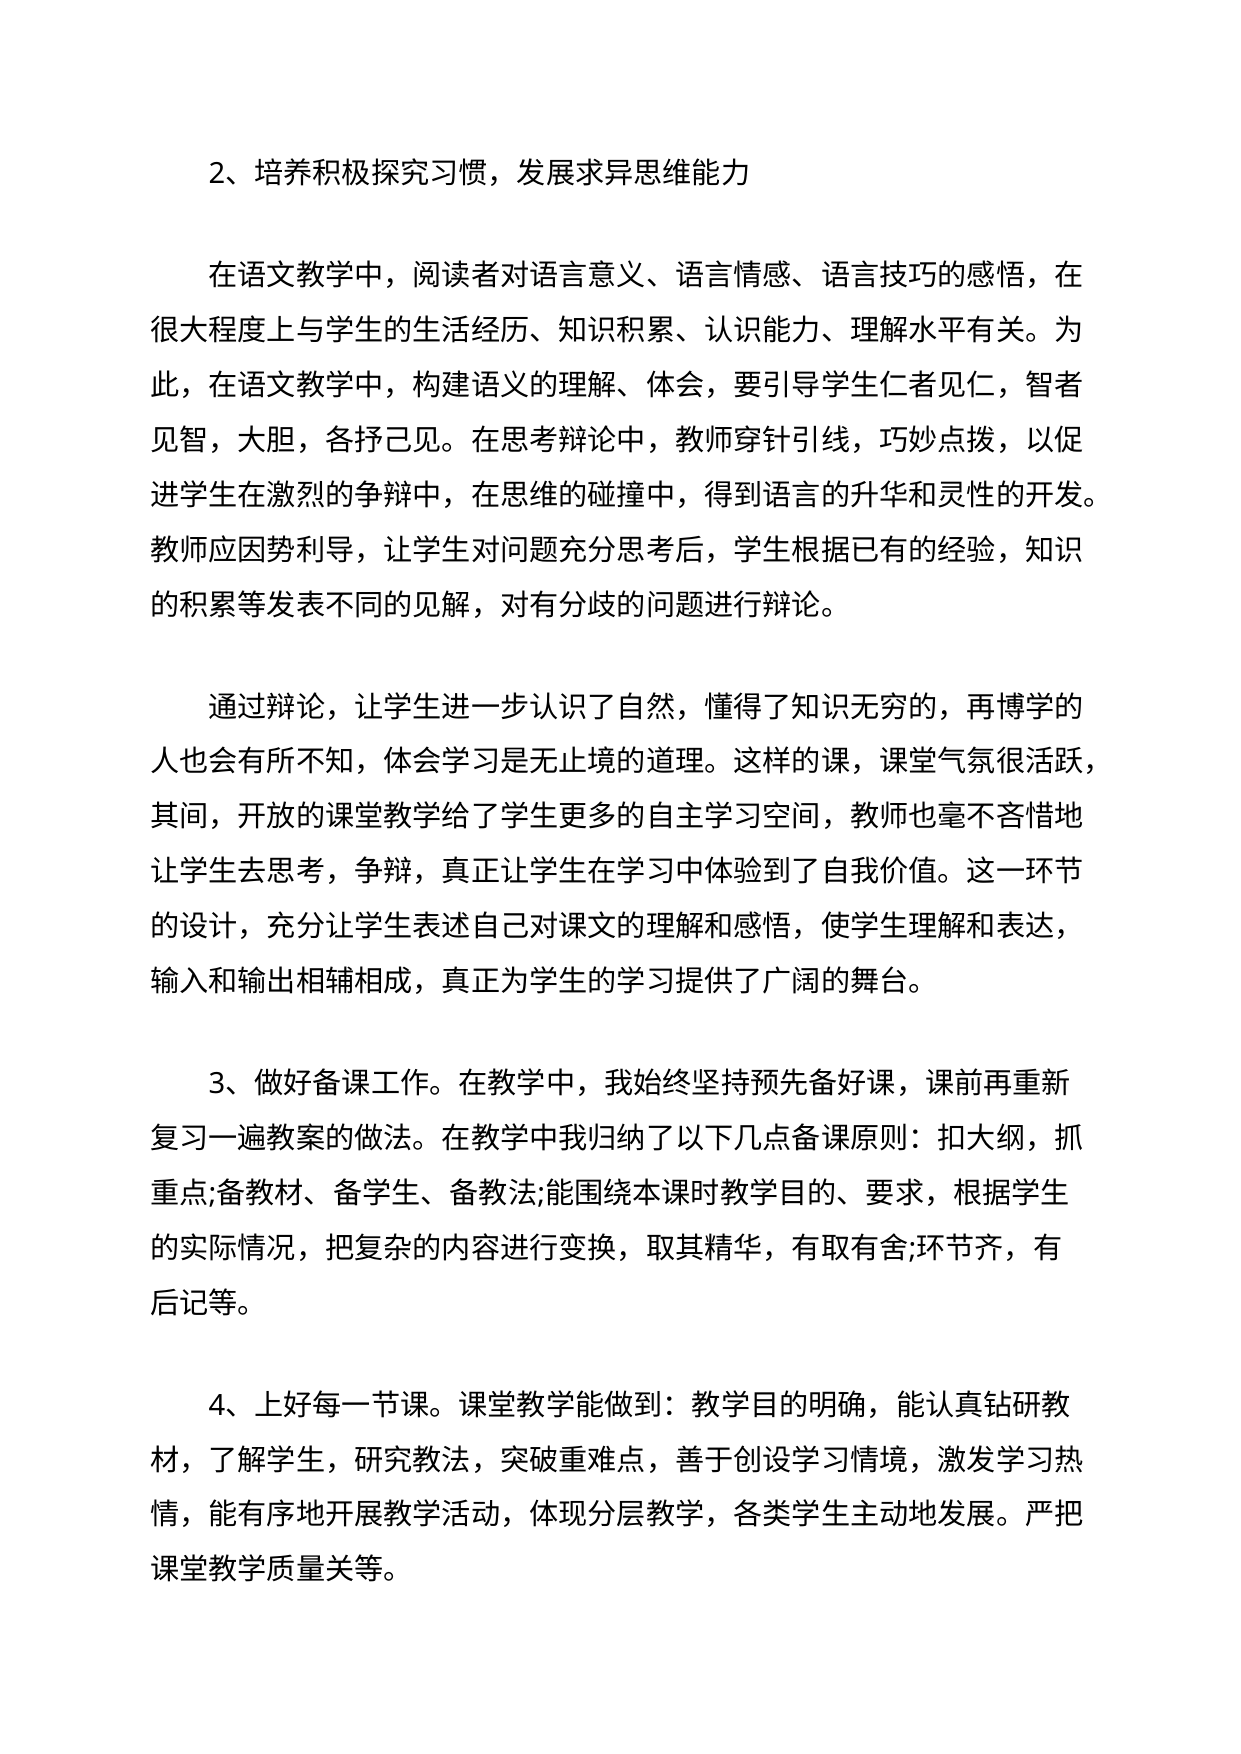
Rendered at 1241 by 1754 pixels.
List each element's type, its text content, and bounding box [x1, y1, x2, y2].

text 4、上好每一节课。课堂教学能做到：教学目的明确，能认真钻研教材，了解学生，研究教法，突破重难点，善于创设学习情境，激发学习热情，能有序地开展教学活动，体现分层教学，各类学生主动地发展。严把课堂教学质量关等。 [150, 1381, 1090, 1588]
text 在语文教学中，阅读者对语言意义、语言情感、语言技巧的感悟，在很大程度上与学生的生活经历、知识积累、认识能力、理解水平有关。为此，在语文教学中，构建语义的理解、体会，要引导学生仁者见仁，智者见智，大胆，各抒己见。在思考辩论中，教师穿针引线，巧妙点拨，以促进学生在激烈的争辩中，在思维的碰撞中，得到语言的升华和灵性的开发。教师应因势利导，让学生对问题充分思考后，学生根据已有的经验，知识的积累等发表不同的见解，对有分歧的问题进行辩论。 [150, 252, 1090, 624]
text 2、培养积极探究习惯，发展求异思维能力 [150, 150, 1090, 192]
text 3、做好备课工作。在教学中，我始终坚持预先备好课，课前再重新复习一遍教案的做法。在教学中我归纳了以下几点备课原则：扣大纲，抓重点;备教材、备学生、备教法;能围绕本课时教学目的、要求，根据学生的实际情况，把复杂的内容进行变换，取其精华，有取有舍;环节齐，有后记等。 [150, 1059, 1090, 1322]
text 通过辩论，让学生进一步认识了自然，懂得了知识无穷的，再博学的人也会有所不知，体会学习是无止境的道理。这样的课，课堂气氛很活跃，其间，开放的课堂教学给了学生更多的自主学习空间，教师也毫不吝惜地让学生去思考，争辩，真正让学生在学习中体验到了自我价值。这一环节的设计，充分让学生表述自己对课文的理解和感悟，使学生理解和表达，输入和输出相辅相成，真正为学生的学习提供了广阔的舞台。 [150, 683, 1090, 1000]
